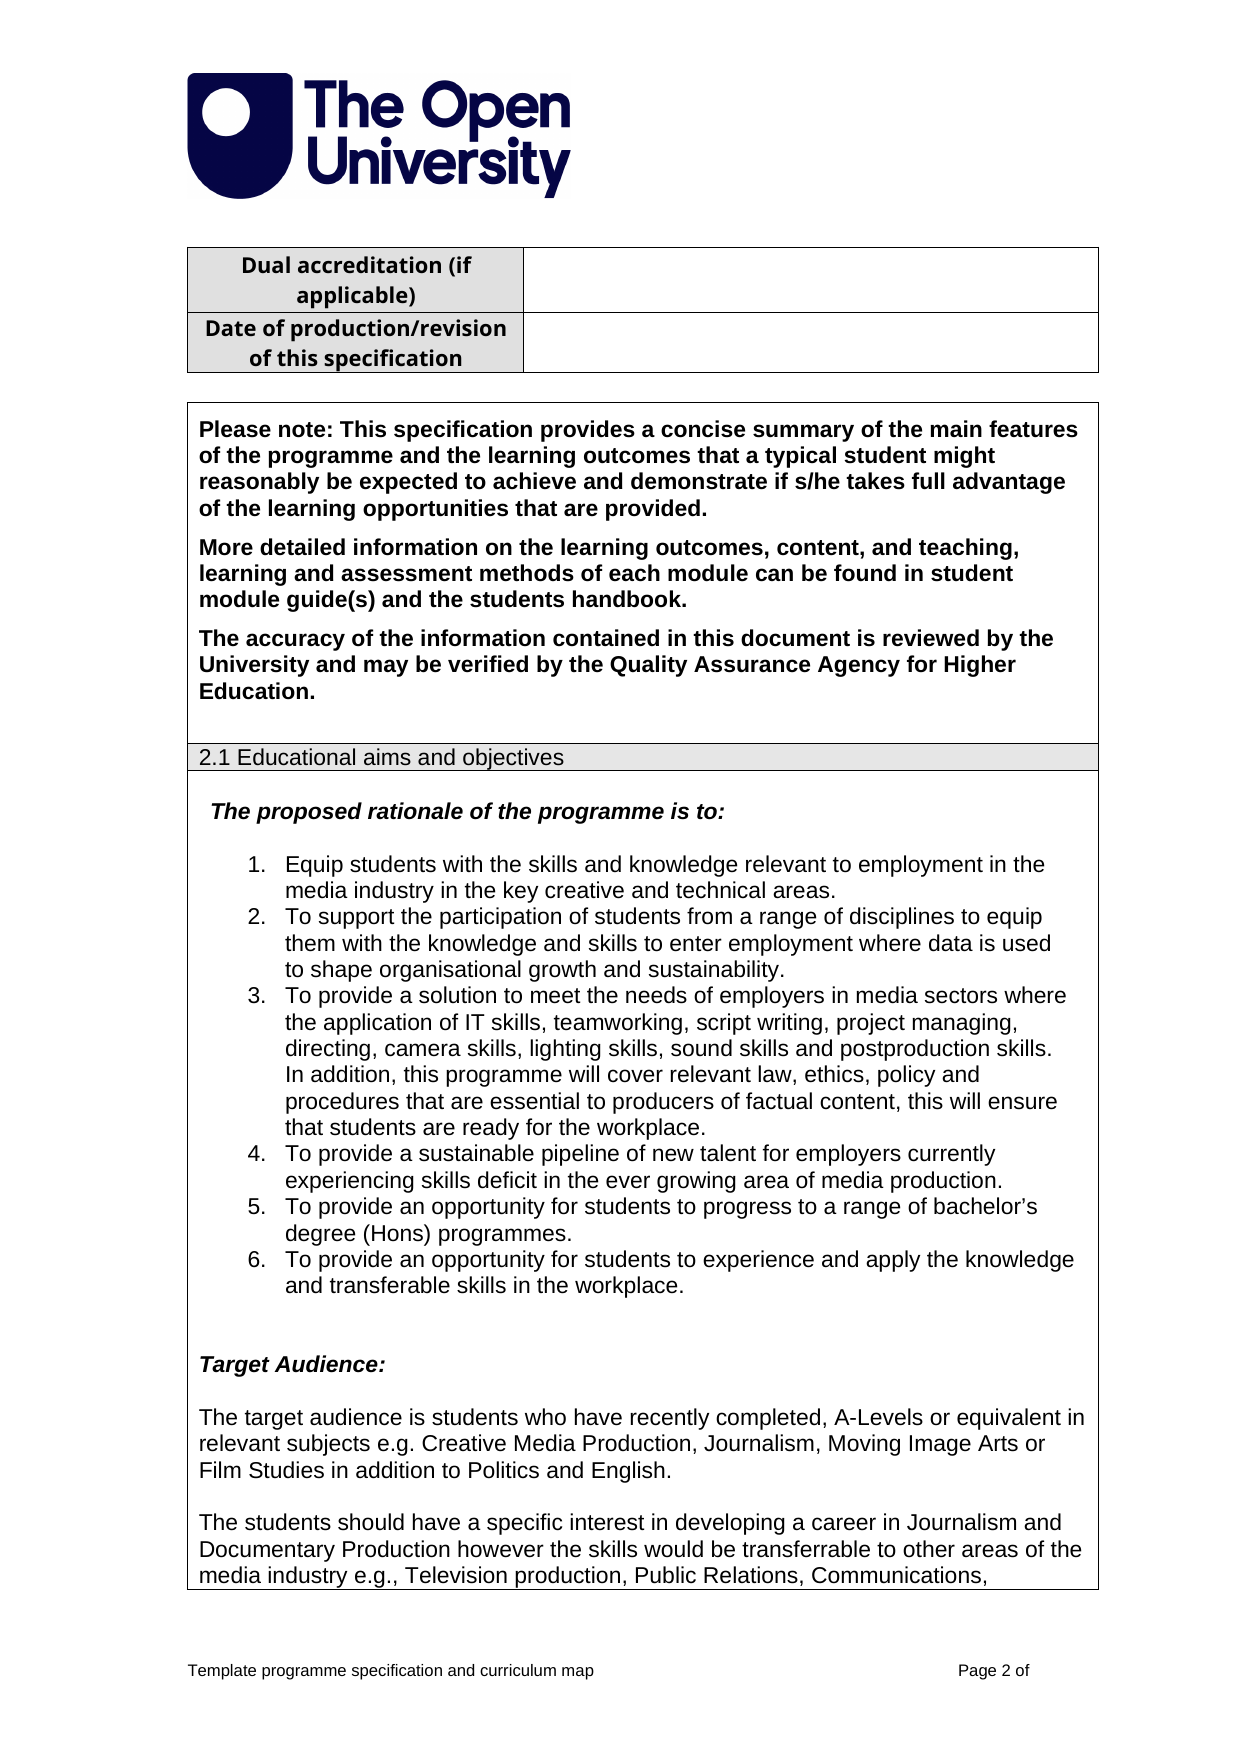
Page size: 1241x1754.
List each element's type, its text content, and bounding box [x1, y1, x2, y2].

table_cell [524, 313, 1098, 372]
picture [187, 73, 571, 199]
table_cell [524, 248, 1098, 312]
table_header Please note: This specification provides a concise summary of the main features of the programme and the learning outcomes that a typical student might reasonably be expected to achieve and demonstrate if s/he takes full advantage of the learning opportunities that are provided. More detailed information on the learning outcomes, content, and teaching, learning and assessment methods of each module can be found in student module guide(s) and the students handbook. The accuracy of the information contained in this document is reviewed by the University and may be verified by the Quality Assurance Agency for Higher Education. [188, 403, 1098, 743]
table_cell Date of production/revision of this specification [188, 313, 523, 372]
table_cell 2.1 Educational aims and objectives [188, 744, 1098, 770]
table_cell Dual accreditation (if applicable) [188, 248, 523, 312]
